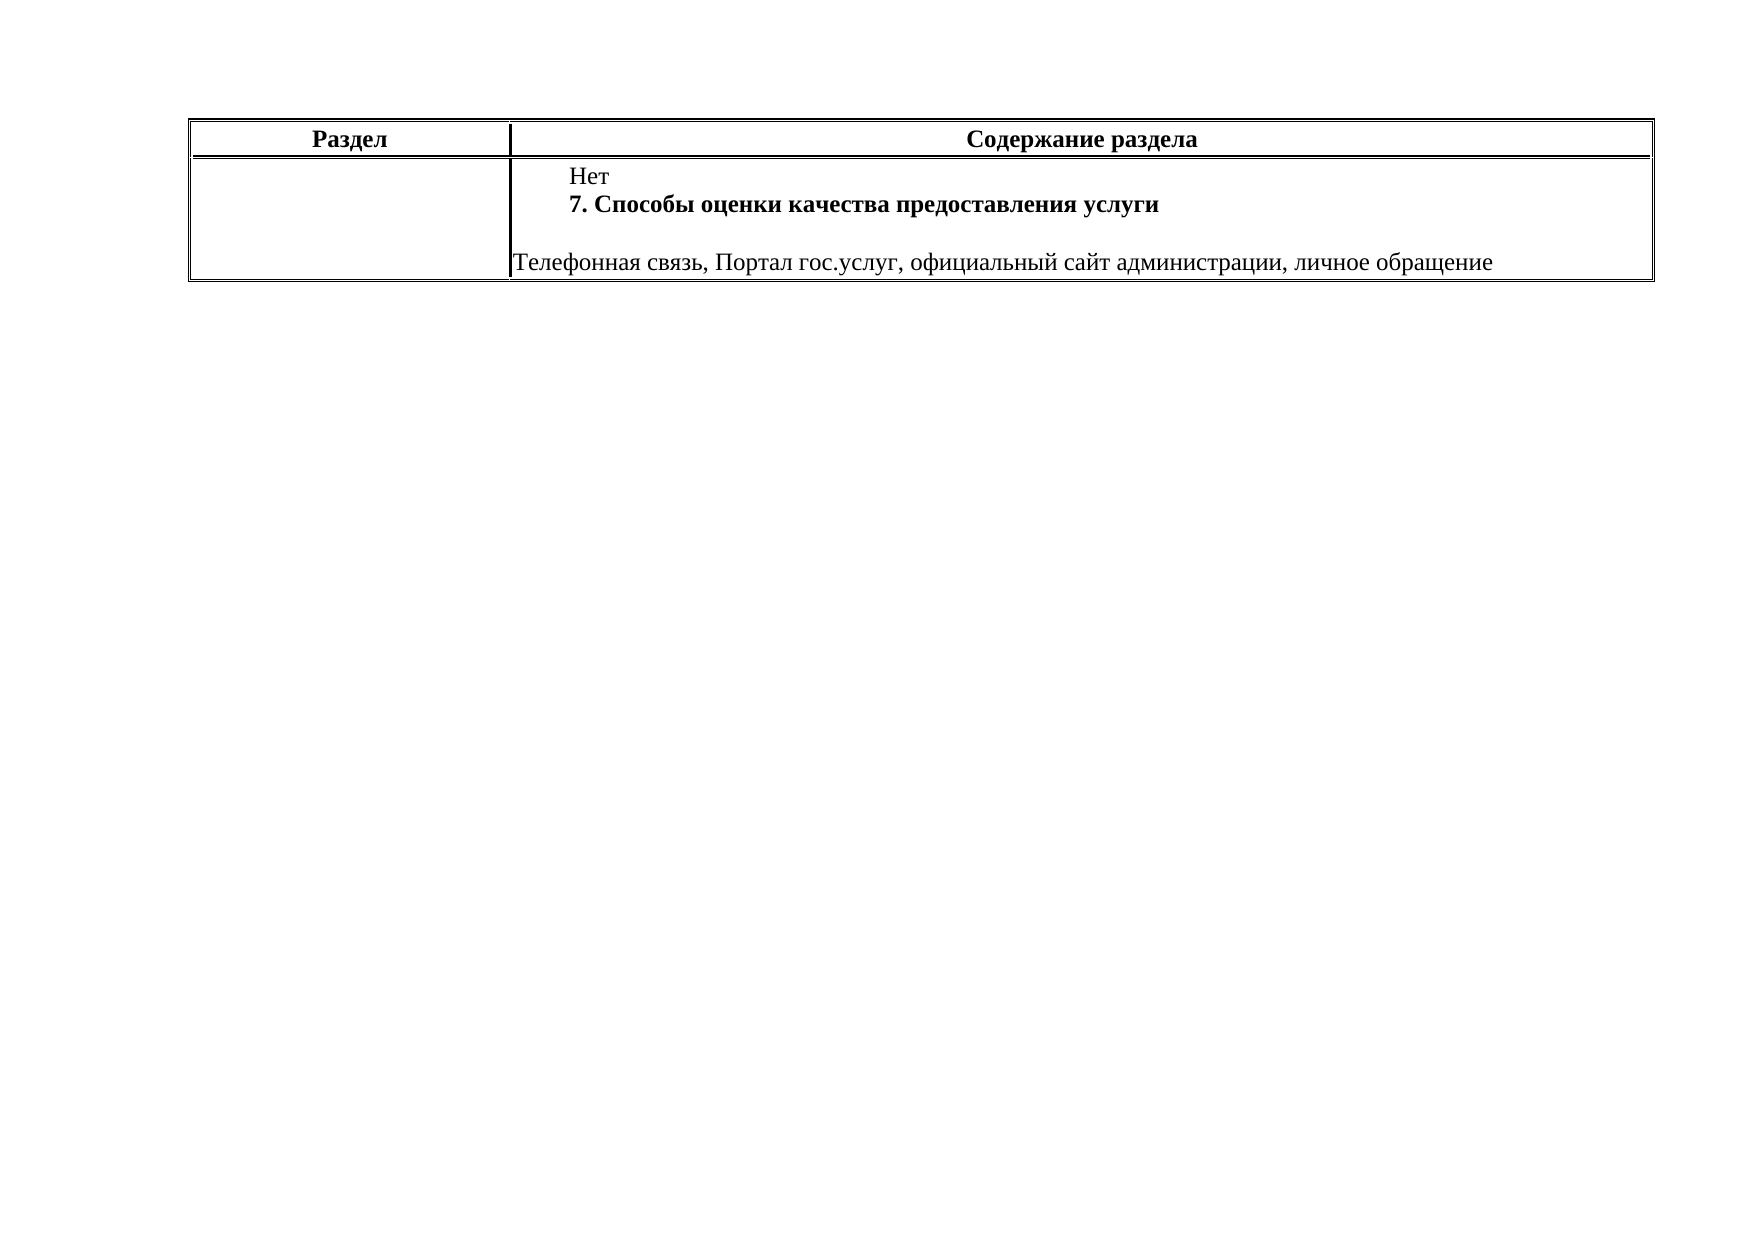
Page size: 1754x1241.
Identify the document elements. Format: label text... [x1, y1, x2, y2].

table_header Раздел [191, 120, 510, 155]
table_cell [510, 155, 1652, 279]
table_header Содержание раздела [510, 122, 1652, 155]
table_cell Общие сведения о муниципальной услуге [191, 155, 510, 279]
